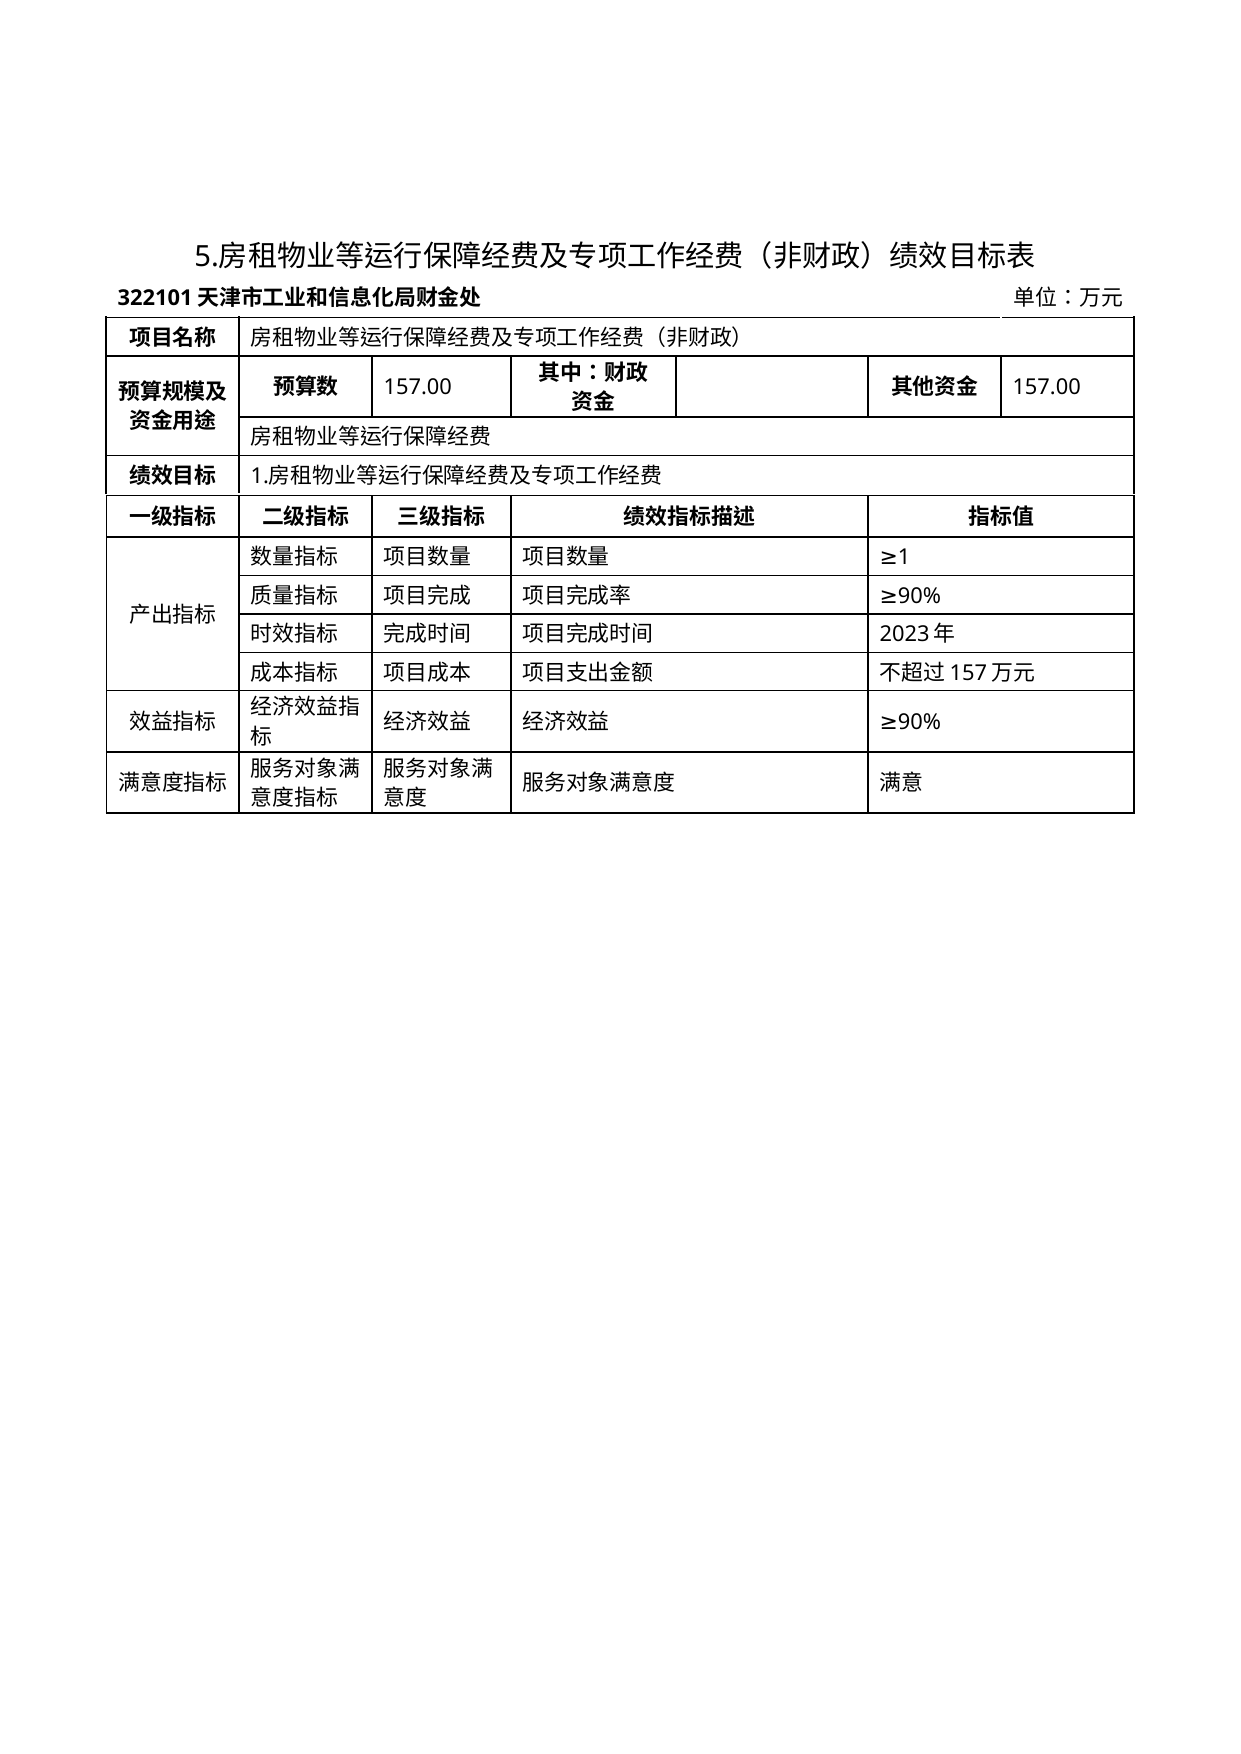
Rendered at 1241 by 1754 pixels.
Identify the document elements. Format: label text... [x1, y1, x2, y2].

table_header 322101天津市工业和信息化局财金处 [107, 277, 1000, 316]
table_cell 服务对象满意度指标 [240, 753, 371, 812]
table_header 三级指标 [373, 496, 510, 536]
table_cell ≥90% [869, 576, 1133, 613]
table_cell 经济效益指标 [240, 691, 371, 751]
table_cell 项目完成时间 [512, 615, 867, 651]
table_header 指标值 [869, 496, 1133, 536]
table_cell 服务对象满意度 [512, 753, 867, 812]
table_cell ≥1 [869, 538, 1133, 574]
table_cell 房租物业等运行保障经费及专项工作经费（非财政） [240, 318, 1133, 355]
table_cell 项目数量 [373, 538, 510, 574]
table_cell 2023年 [869, 615, 1133, 651]
table_cell 预算数 [240, 357, 371, 416]
table_cell 项目成本 [373, 653, 510, 690]
table_cell 产出指标 [107, 538, 238, 690]
table_header 单位：万元 [1002, 277, 1133, 316]
table_cell 绩效目标 [107, 456, 238, 493]
table_cell 经济效益 [512, 691, 867, 751]
table_cell 项目名称 [107, 318, 238, 355]
table_cell 时效指标 [240, 615, 371, 651]
table_cell [677, 357, 867, 416]
table_cell 成本指标 [240, 653, 371, 690]
table_cell 项目数量 [512, 538, 867, 574]
table_cell 效益指标 [107, 691, 238, 751]
text 5.房租物业等运行保障经费及专项工作经费（非财政）绩效目标表 [136, 235, 1104, 275]
table_cell 满意度指标 [107, 753, 238, 812]
table_cell 项目完成 [373, 576, 510, 613]
table_header 绩效指标描述 [512, 496, 867, 536]
table_cell 服务对象满意度 [373, 753, 510, 812]
table_cell 157.00 [373, 357, 510, 416]
table_cell 项目完成率 [512, 576, 867, 613]
table_cell 数量指标 [240, 538, 371, 574]
table_cell 其他资金 [869, 357, 1000, 416]
table_cell ≥90% [869, 691, 1133, 751]
table_header 二级指标 [240, 496, 371, 536]
table_cell 质量指标 [240, 576, 371, 613]
table_cell 其中：财政 资金 [512, 357, 675, 416]
table_cell 预算规模及资金用途 [107, 357, 238, 454]
table_cell 1.房租物业等运行保障经费及专项工作经费 [240, 456, 1133, 493]
table_header 一级指标 [107, 496, 238, 536]
table_cell 157.00 [1002, 357, 1133, 416]
table_cell 房租物业等运行保障经费 [240, 418, 1133, 454]
table_cell 完成时间 [373, 615, 510, 651]
table_cell 经济效益 [373, 691, 510, 751]
table_cell 项目支出金额 [512, 653, 867, 690]
table_cell 满意 [869, 753, 1133, 812]
table_cell 不超过157万元 [869, 653, 1133, 690]
